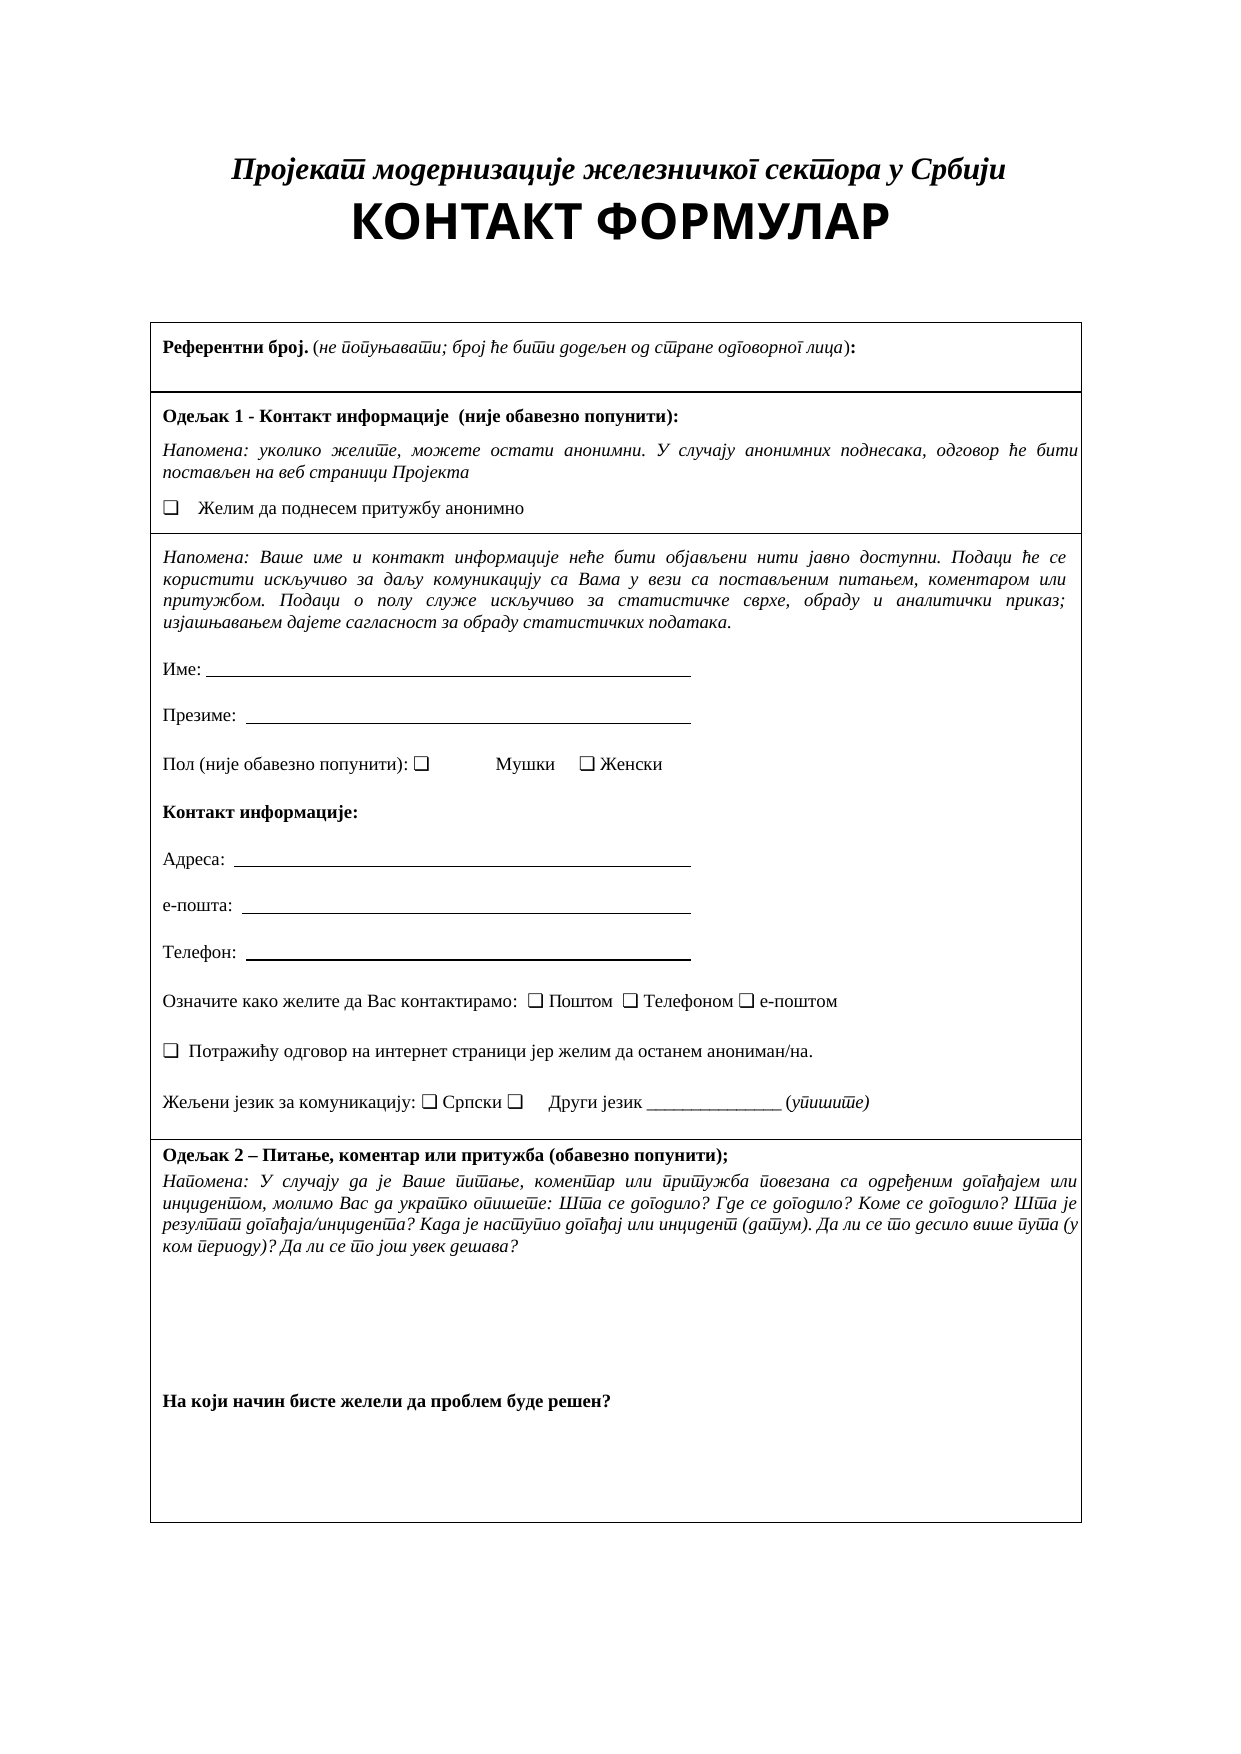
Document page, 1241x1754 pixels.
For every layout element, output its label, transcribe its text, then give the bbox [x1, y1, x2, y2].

table_cell Одељак 1 - Контакт информације (није обавезно попунити): Напомена: уколико желите, можете остати анонимни. У случају анонимних поднесака, одговор ће бити постављен на веб страници Пројекта ❏ Желим да поднесем притужбу анонимно [151, 393, 1081, 533]
text Пројекат модернизације железничког сектора у Србији [150, 150, 1090, 186]
table_cell Напомена: Ваше име и контакт информације неће бити објављени нити јавно доступни. Подаци ће се користити искључиво за даљу комуникацију са Вама у вези са постављеним питањем, коментаром или притужбом. Подаци о полу служе искључиво за статистичке сврхе, обраду и аналитички приказ; изјашњавањем дајете сагласност за обраду статистичких података. Име: Презиме: Пол (није обавезно попунити): ❏ Mушки ❏ Женски Контакт информације: Адреса: е-пошта: Телефон: Означите како желите да Вас контактирамо: ❏ Поштом ❏ Телефоном ❏ е-поштом ❏ Потражићу одговор на интернет страници јер желим да останем анониман/на. Жељени језик за комуникацију: ❏ Српски ❏ Други језик _______________ (упишите) [151, 534, 1081, 1139]
table_header Референтни број. (не попуњавати; број ће бити додељен од стране одговорног лица): [151, 323, 1081, 391]
table_cell Одељак 2 – Питање, коментар или притужба (обавезно попунити); Напомена: У случају да је Ваше питање, коментар или притужба повезана са одређеним догађајем или инцидентом, молимо Вас да укратко опишете: Шта се догодило? Где се догодило? Коме се догодило? Шта је резултат догађаја/инцидента? Када је наступио догађај или инцидент (датум). Да ли се то десило више пута (у ком периоду)? Да ли се то још увек дешава? На који начин бисте желели да проблем буде решен? [151, 1140, 1081, 1522]
text КОНТАКТ ФОРМУЛАР [150, 186, 1090, 254]
